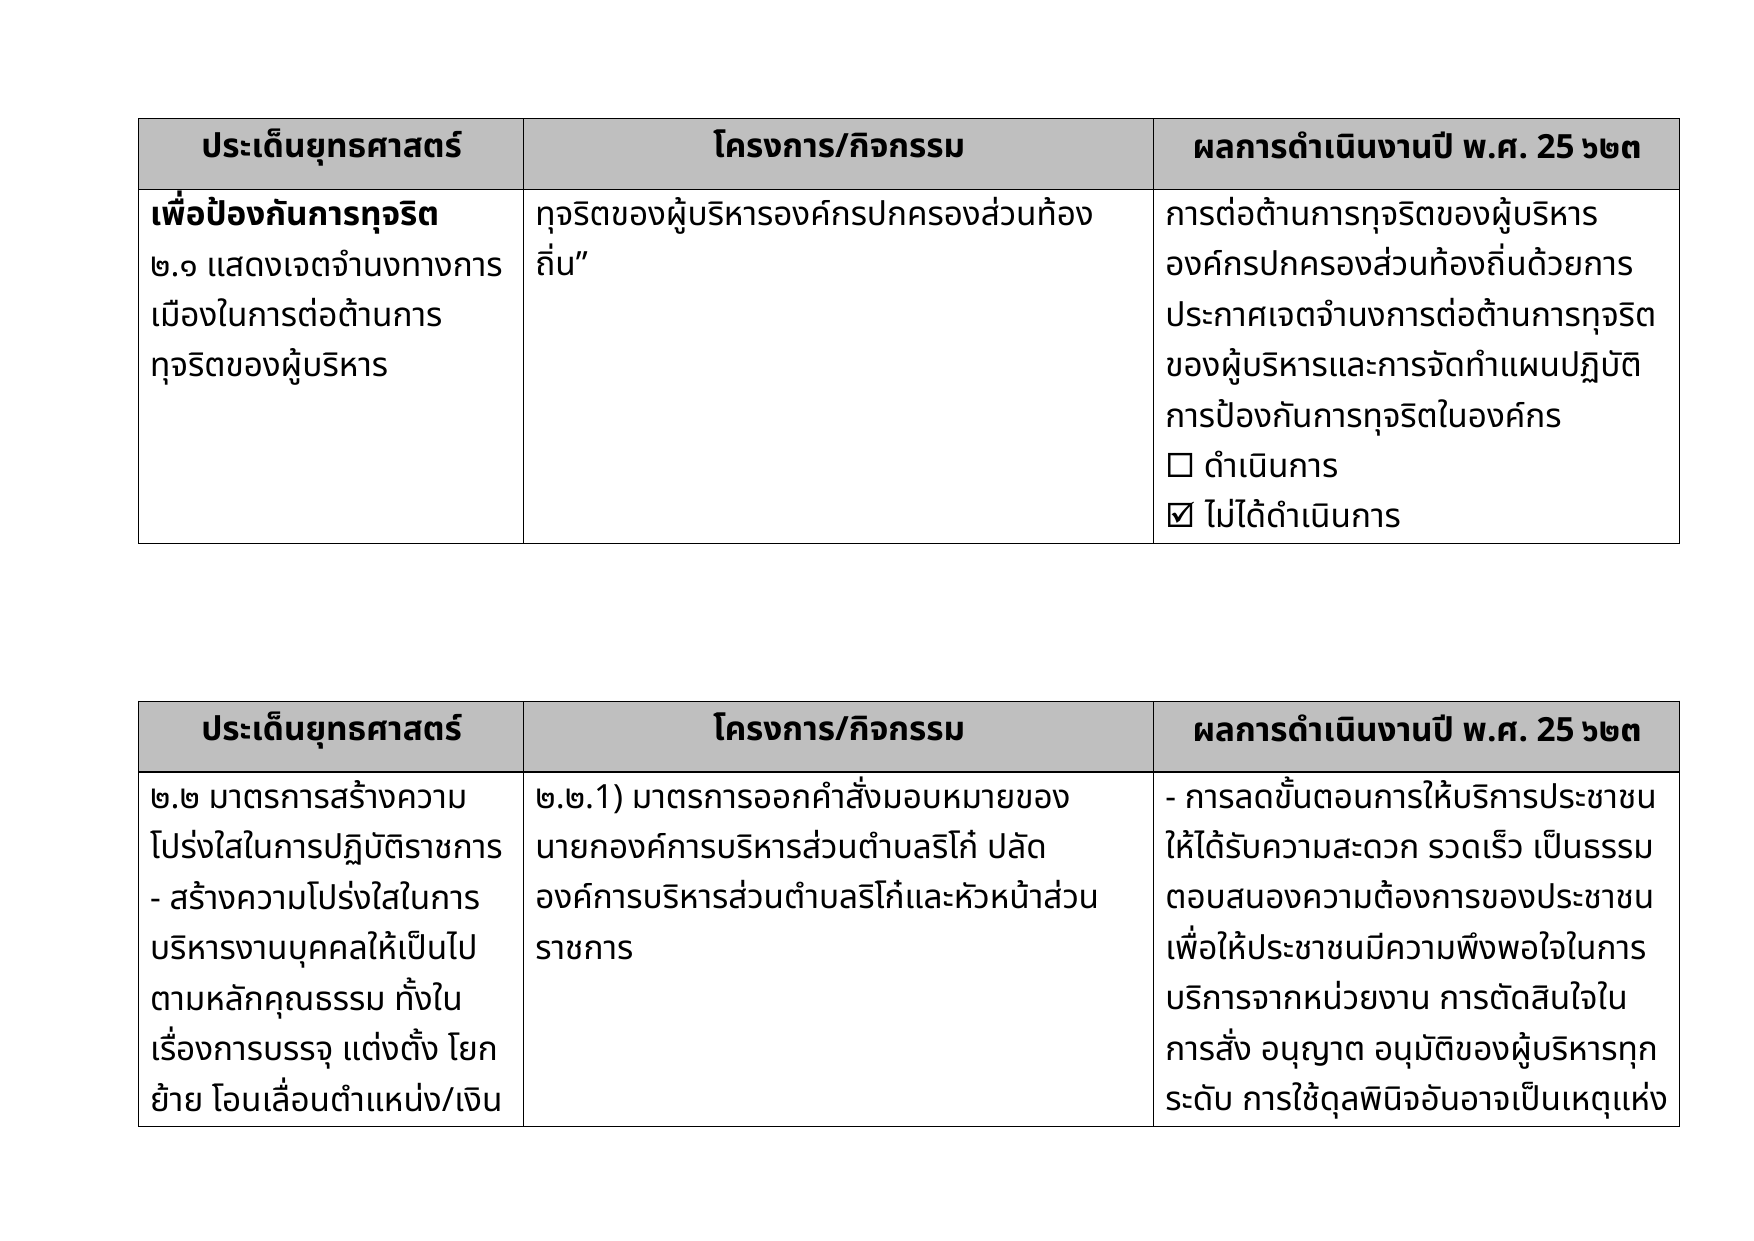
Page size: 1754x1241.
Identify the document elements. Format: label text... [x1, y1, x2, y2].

table_header ผลการดำเนินงานปี พ.ศ. 25๖๒๓ [1154, 119, 1679, 189]
table_header โครงการ/กิจกรรม [524, 119, 1153, 189]
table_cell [139, 190, 523, 543]
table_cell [1154, 190, 1679, 543]
table_header ประเด็นยุทธศาสตร์ [139, 119, 523, 189]
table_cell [524, 773, 1153, 1126]
table_header ผลการดำเนินงานปี พ.ศ. 25๖๒๓ [1154, 702, 1679, 771]
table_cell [139, 773, 523, 1126]
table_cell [524, 190, 1153, 543]
table_header โครงการ/กิจกรรม [524, 702, 1153, 771]
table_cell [1154, 773, 1679, 1126]
table_header ประเด็นยุทธศาสตร์ [139, 702, 523, 771]
